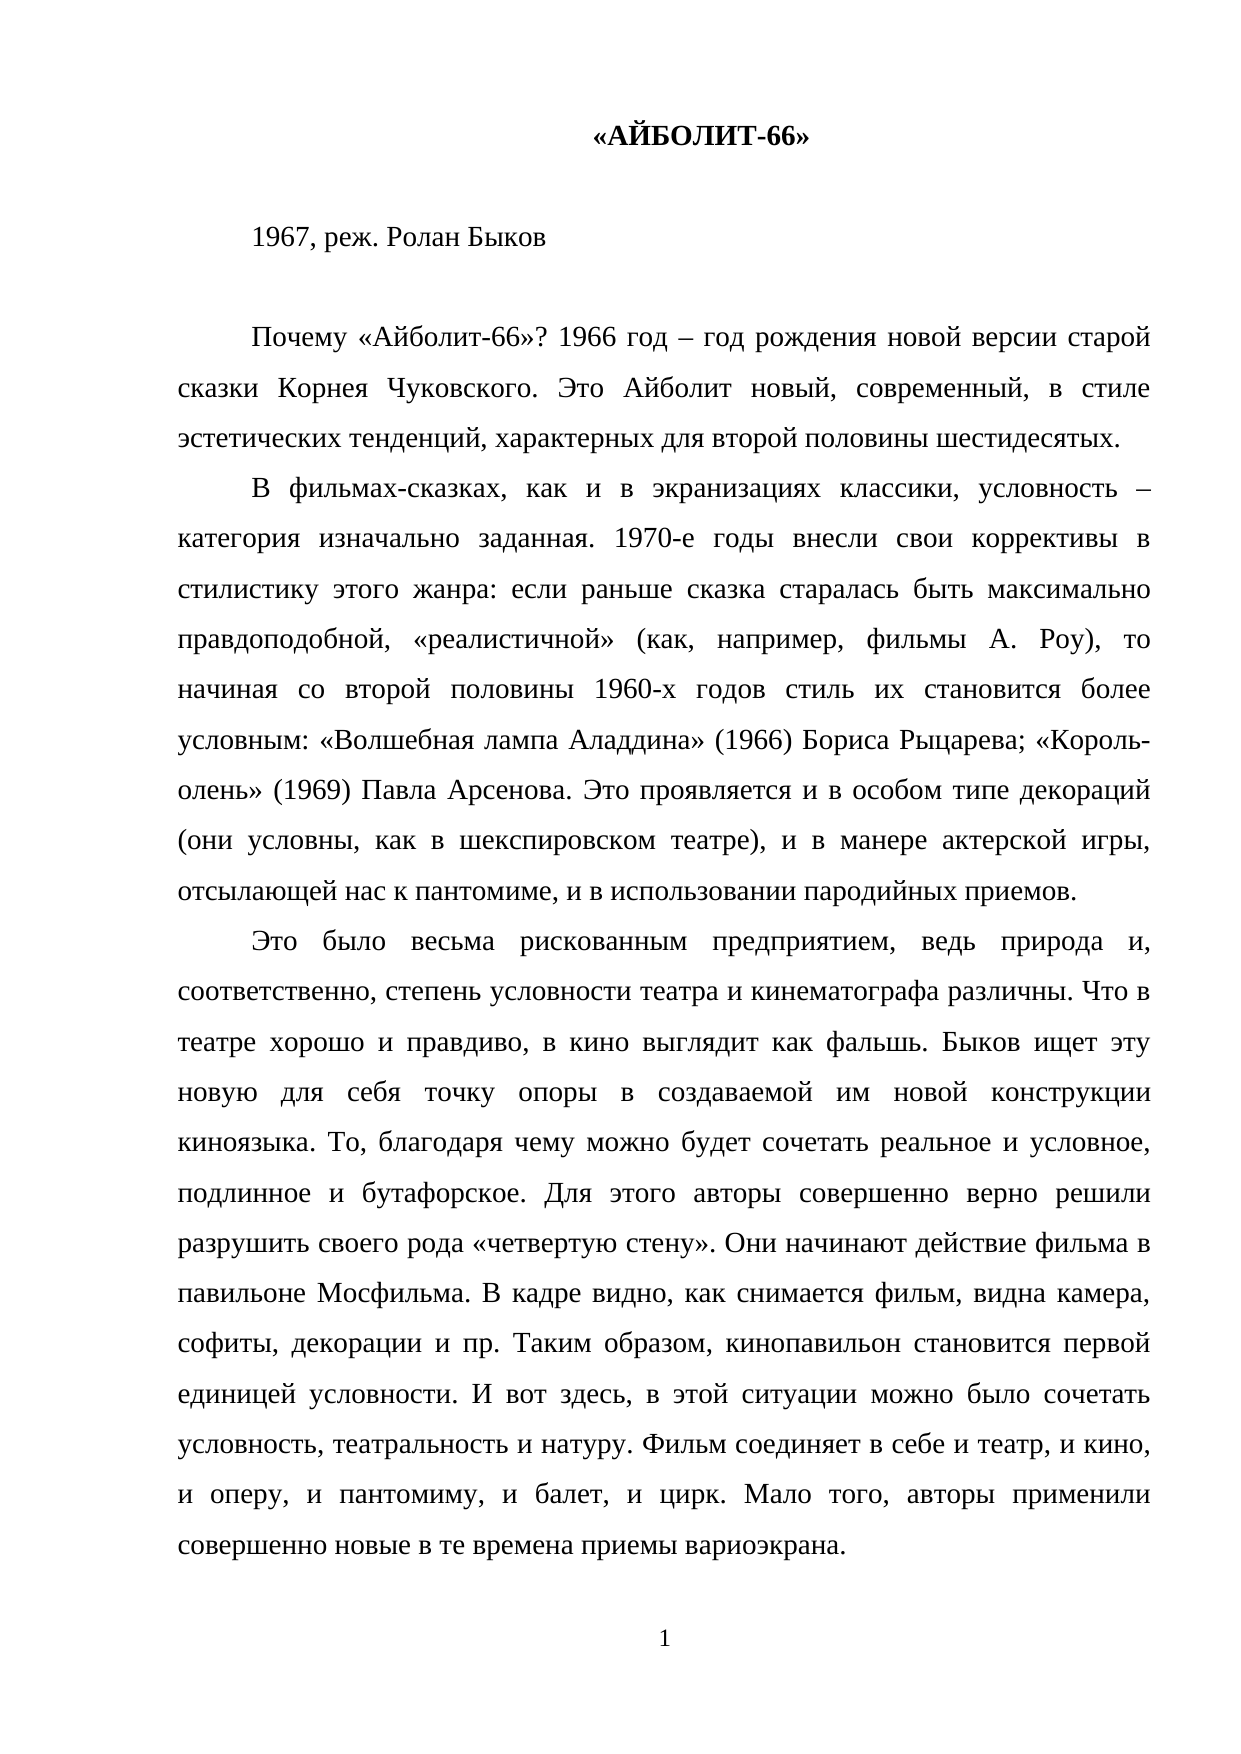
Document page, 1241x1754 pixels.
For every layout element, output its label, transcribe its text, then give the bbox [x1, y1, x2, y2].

text «АЙБОЛИТ-66» [177, 118, 1152, 152]
text Почему «Айболит-66»? 1966 год – год рождения новой версии старой сказки Корнея Чуковского. Это Айболит новый, современный, в стиле эстетических тенденций, характерных для второй половины шестидесятых. [177, 319, 1152, 453]
text В фильмах-сказках, как и в экранизациях классики, условность – категория изначально заданная. 1970-е годы внесли свои коррективы в стилистику этого жанра: если раньше сказка старалась быть максимально правдоподобной, «реалистичной» (как, например, фильмы А. Роу), то начиная со второй половины 1960-х годов стиль их становится более условным: «Волшебная лампа Аладдина» (1966) Бориса Рыцарева; «Король-олень» (1969) Павла Арсенова. Это проявляется и в особом типе декораций (они условны, как в шекспировском театре), и в манере актерской игры, отсылающей нас к пантомиме, и в использовании пародийных приемов. [177, 470, 1152, 906]
text Это было весьма рискованным предприятием, ведь природа и, соответственно, степень условности театра и кинематографа различны. Что в театре хорошо и правдиво, в кино выглядит как фальшь. Быков ищет эту новую для себя точку опоры в создаваемой им новой конструкции киноязыка. То, благодаря чему можно будет сочетать реальное и условное, подлинное и бутафорское. Для этого авторы совершенно верно решили разрушить своего рода «четвертую стену». Они начинают действие фильма в павильоне Мосфильма. В кадре видно, как снимается фильм, видна камера, софиты, декорации и пр. Таким образом, кинопавильон становится первой единицей условности. И вот здесь, в этой ситуации можно было сочетать условность, театральность и натуру. Фильм соединяет в себе и театр, и кино, и оперу, и пантомиму, и балет, и цирк. Мало того, авторы применили совершенно новые в те времена приемы вариоэкрана. [177, 923, 1152, 1560]
text 1967, реж. Ролан Быков [177, 219, 1152, 252]
